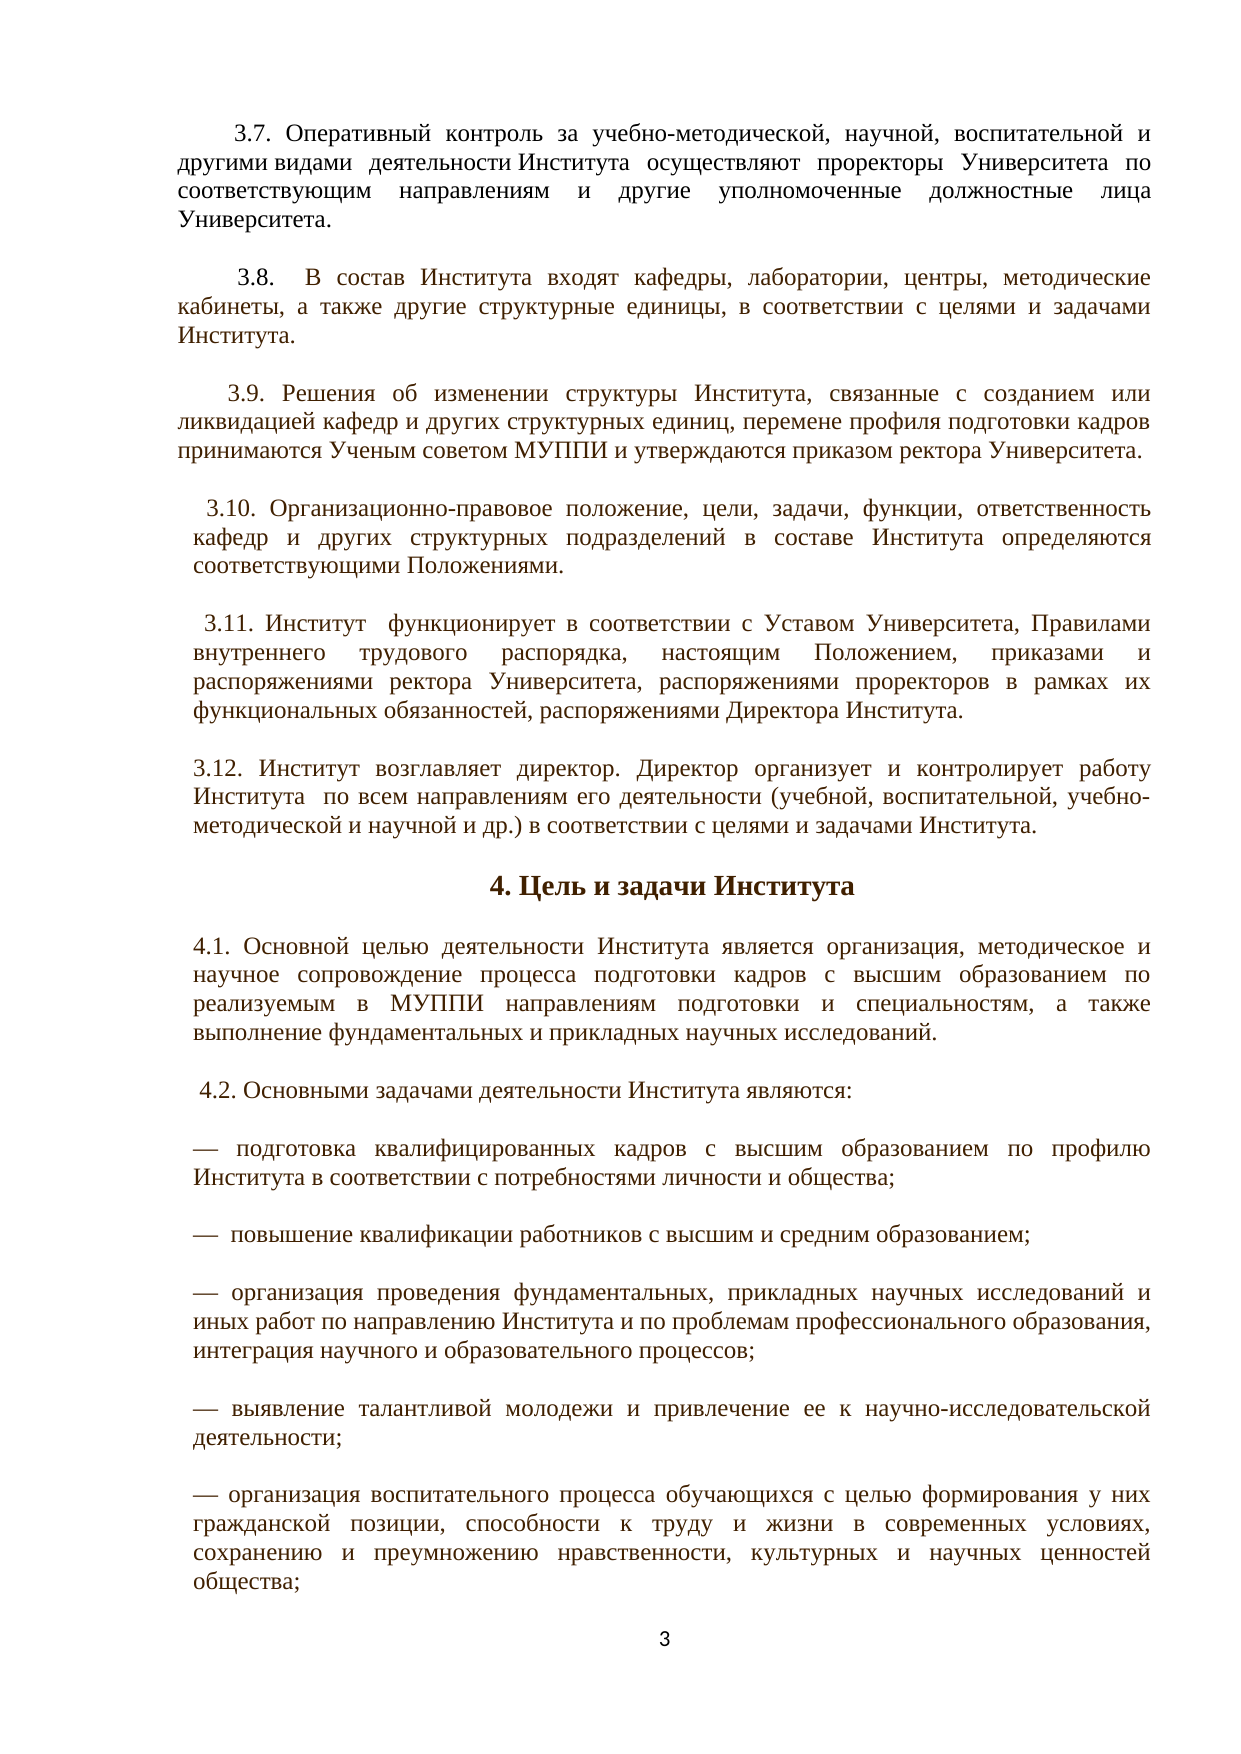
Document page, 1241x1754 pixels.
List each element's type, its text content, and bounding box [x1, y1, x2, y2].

text — выявление талантливой молодежи и привлечение ее к научно-исследовательской деятельности; [193, 1393, 1152, 1450]
text — подготовка квалифицированных кадров с высшим образованием по профилю Института в соответствии с потребностями личности и общества; [193, 1133, 1152, 1190]
text 3.12. Институт возглавляет директор. Директор организует и контролирует работу Института по всем направлениям его деятельности (учебной, воспитательной, учебно-методической и научной и др.) в соответствии с целями и задачами Института. [193, 753, 1152, 839]
text 3.11. Институт функционирует в соответствии с Уставом Университета, Правилами внутреннего трудового распорядка, настоящим Положением, приказами и распоряжениями ректора Университета, распоряжениями проректоров в рамках их функциональных обязанностей, распоряжениями Директора Института. [193, 608, 1152, 723]
text — организация воспитательного процесса обучающихся с целью формирования у них гражданской позиции, способности к труду и жизни в современных условиях, сохранению и преумножению нравственности, культурных и научных ценностей общества; [193, 1479, 1152, 1594]
text 4.2. Основными задачами деятельности Института являются: [193, 1075, 1152, 1104]
text 3.10. Организационно-правовое положение, цели, задачи, функции, ответственность кафедр и других структурных подразделений в составе Института определяются соответствующими Положениями. [193, 493, 1152, 579]
text — повышение квалификации работников с высшим и средним образованием; [193, 1219, 1152, 1248]
text 3.9. Решения об изменении структуры Института, связанные с созданием или ликвидацией кафедр и других структурных единиц, перемене профиля подготовки кадров принимаются Ученым советом МУППИ и утверждаются приказом ректора Университета. [177, 378, 1152, 464]
text 3.7. Оперативный контроль за учебно-методической, научной, воспитательной и другими видами деятельности Института осуществляют проректоры Университета по соответствующим направлениям и другие уполномоченные должностные лица Университета. [177, 118, 1152, 233]
text 3.8. В состав Института входят кафедры, лаборатории, центры, методические кабинеты, а также другие структурные единицы, в соответствии с целями и задачами Института. [177, 262, 1152, 348]
text 4. Цель и задачи Института [193, 868, 1152, 902]
text — организация проведения фундаментальных, прикладных научных исследований и иных работ по направлению Института и по проблемам профессионального образования, интеграция научного и образовательного процессов; [193, 1277, 1152, 1364]
text 4.1. Основной целью деятельности Института является организация, методическое и научное сопровождение процесса подготовки кадров с высшим образованием по реализуемым в МУППИ направлениям подготовки и специальностям, а также выполнение фундаментальных и прикладных научных исследований. [193, 931, 1152, 1046]
